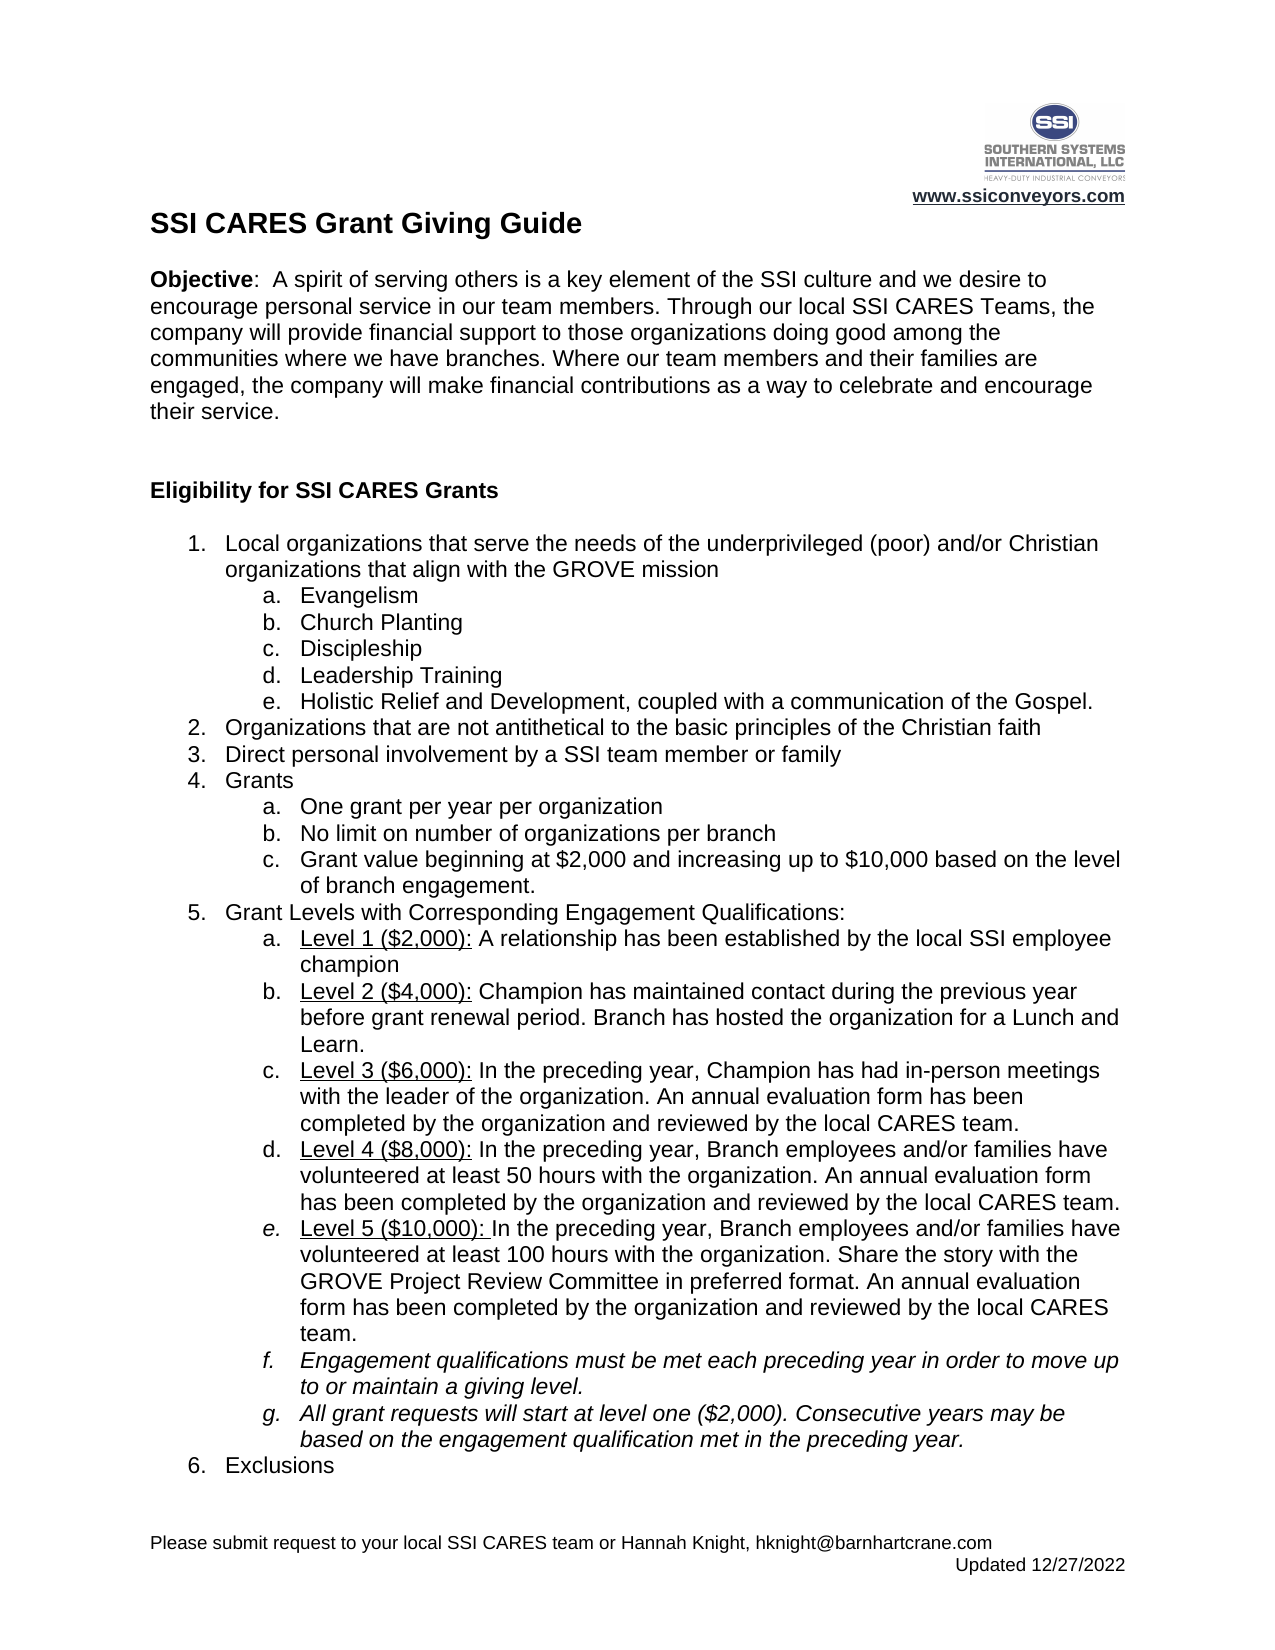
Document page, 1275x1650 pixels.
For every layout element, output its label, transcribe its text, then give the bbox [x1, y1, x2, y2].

list Direct personal involvement by a SSI team member or family [187, 741, 1125, 767]
list Evangelism [262, 582, 1125, 609]
list Level 3 ($6,000): In the preceding year, Champion has had in-person meetings with the leader of the organization. An annual evaluation form has been completed by the organization and reviewed by the local CARES team. [262, 1057, 1125, 1136]
list Leadership Training [262, 662, 1125, 688]
list Level 4 ($8,000): In the preceding year, Branch employees and/or families have volunteered at least 50 hours with the organization. An annual evaluation form has been completed by the organization and reviewed by the local CARES team. [262, 1136, 1125, 1215]
list Level 2 ($4,000): Champion has maintained contact during the previous year before grant renewal period. Branch has hosted the organization for a Lunch and Learn. [262, 978, 1125, 1057]
list No limit on number of organizations per branch [262, 820, 1125, 846]
list Grants [187, 767, 1125, 793]
list Level 1 ($2,000): A relationship has been established by the local SSI employee champion [262, 925, 1125, 978]
list One grant per year per organization [262, 793, 1125, 820]
text Objective: A spirit of serving others is a key element of the SSI culture and we desire to encourage personal service in our team members. Through our local SSI CARES Teams, the company will provide financial support to those organizations doing good among the communities where we have branches. Where our team members and their families are engaged, the company will make financial contributions as a way to celebrate and encourage their service. [150, 266, 1125, 424]
list Discipleship [262, 635, 1125, 662]
list Church Planting [262, 609, 1125, 635]
list Engagement qualifications must be met each preceding year in order to move up to or maintain a giving level. [262, 1347, 1125, 1399]
text SSI CARES Grant Giving Guide [150, 206, 1125, 240]
list All grant requests will start at level one ($2,000). Consecutive years may be based on the engagement qualification met in the preceding year. [262, 1399, 1125, 1452]
text Eligibility for SSI CARES Grants [150, 477, 1125, 503]
list Grant Levels with Corresponding Engagement Qualifications: [187, 899, 1125, 925]
picture [984, 103, 1125, 181]
list Organizations that are not antithetical to the basic principles of the Christian faith [187, 714, 1125, 741]
list Level 5 ($10,000): In the preceding year, Branch employees and/or families have volunteered at least 100 hours with the organization. Share the story with the GROVE Project Review Committee in preferred format. An annual evaluation form has been completed by the organization and reviewed by the local CARES team. [262, 1215, 1125, 1347]
list Exclusions [187, 1452, 1125, 1478]
list Grant value beginning at $2,000 and increasing up to $10,000 based on the level of branch engagement. [262, 846, 1125, 899]
list Local organizations that serve the needs of the underprivileged (poor) and/or Christian organizations that align with the GROVE mission [187, 530, 1125, 582]
list Holistic Relief and Development, coupled with a communication of the Gospel. [262, 688, 1125, 714]
